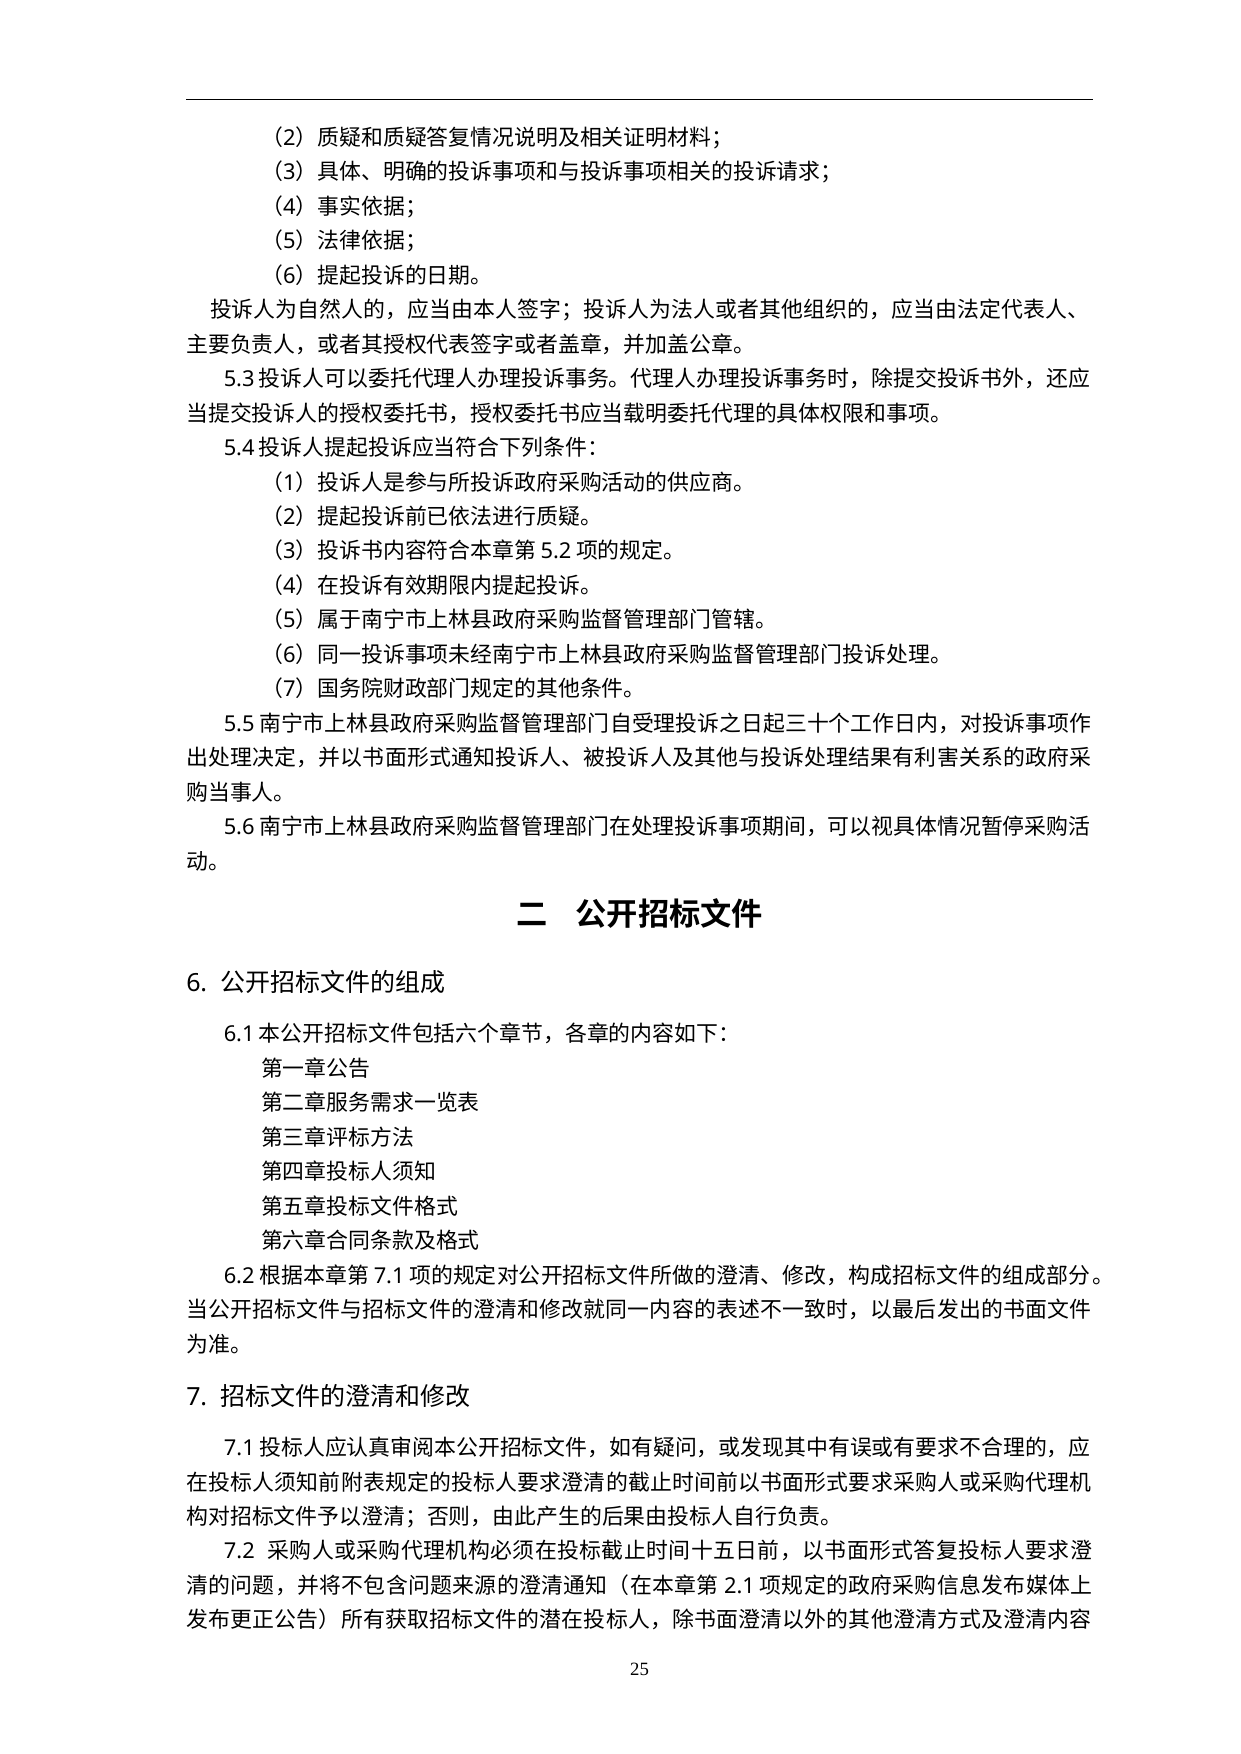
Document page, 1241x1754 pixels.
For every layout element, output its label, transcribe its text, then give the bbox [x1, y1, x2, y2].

text 5.6南宁市上林县政府采购监督管理部门在处理投诉事项期间，可以视具体情况暂停采购活动。 [186, 808, 1093, 877]
text （6）同一投诉事项未经南宁市上林县政府采购监督管理部门投诉处理。 [186, 636, 1093, 670]
text 第二章服务需求一览表 [186, 1084, 1093, 1118]
text 5.3投诉人可以委托代理人办理投诉事务。代理人办理投诉事务时，除提交投诉书外，还应当提交投诉人的授权委托书，授权委托书应当载明委托代理的具体权限和事项。 [186, 360, 1093, 429]
text 6.1本公开招标文件包括六个章节，各章的内容如下： [186, 1015, 1093, 1049]
text 7.1投标人应认真审阅本公开招标文件，如有疑问，或发现其中有误或有要求不合理的，应在投标人须知前附表规定的投标人要求澄清的截止时间前以书面形式要求采购人或采购代理机构对招标文件予以澄清；否则，由此产生的后果由投标人自行负责。 [186, 1429, 1093, 1532]
text 7. 招标文件的澄清和修改 [186, 1360, 1093, 1429]
text （5）属于南宁市上林县政府采购监督管理部门管辖。 [186, 601, 1093, 636]
text 5.4投诉人提起投诉应当符合下列条件： [186, 429, 1093, 463]
text （2）提起投诉前已依法进行质疑。 [186, 498, 1093, 532]
text （4）事实依据； [186, 187, 1093, 222]
text （3）具体、明确的投诉事项和与投诉事项相关的投诉请求； [186, 153, 1093, 187]
text 二 公开招标文件 [186, 877, 1093, 946]
text 投诉人为自然人的，应当由本人签字；投诉人为法人或者其他组织的，应当由法定代表人、主要负责人，或者其授权代表签字或者盖章，并加盖公章。 [186, 291, 1093, 360]
text （1）投诉人是参与所投诉政府采购活动的供应商。 [186, 463, 1093, 498]
text 第四章投标人须知 [186, 1153, 1093, 1187]
text （5）法律依据； [186, 222, 1093, 256]
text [186, 1532, 1093, 1636]
text 6. 公开招标文件的组成 [186, 946, 1093, 1015]
text 第三章评标方法 [186, 1118, 1093, 1153]
text （2）质疑和质疑答复情况说明及相关证明材料； [186, 118, 1093, 153]
text （4）在投诉有效期限内提起投诉。 [186, 567, 1093, 601]
text （3）投诉书内容符合本章第5.2项的规定。 [186, 532, 1093, 567]
text 第一章公告 [186, 1049, 1093, 1084]
text （6）提起投诉的日期。 [186, 256, 1093, 291]
text 5.5南宁市上林县政府采购监督管理部门自受理投诉之日起三十个工作日内，对投诉事项作出处理决定，并以书面形式通知投诉人、被投诉人及其他与投诉处理结果有利害关系的政府采购当事人。 [186, 704, 1093, 808]
text 第五章投标文件格式 [186, 1187, 1093, 1222]
text 6.2根据本章第7.1项的规定对公开招标文件所做的澄清、修改，构成招标文件的组成部分。当公开招标文件与招标文件的澄清和修改就同一内容的表述不一致时，以最后发出的书面文件为准。 [186, 1256, 1093, 1360]
text 第六章合同条款及格式 [186, 1222, 1093, 1256]
text （7）国务院财政部门规定的其他条件。 [186, 670, 1093, 704]
